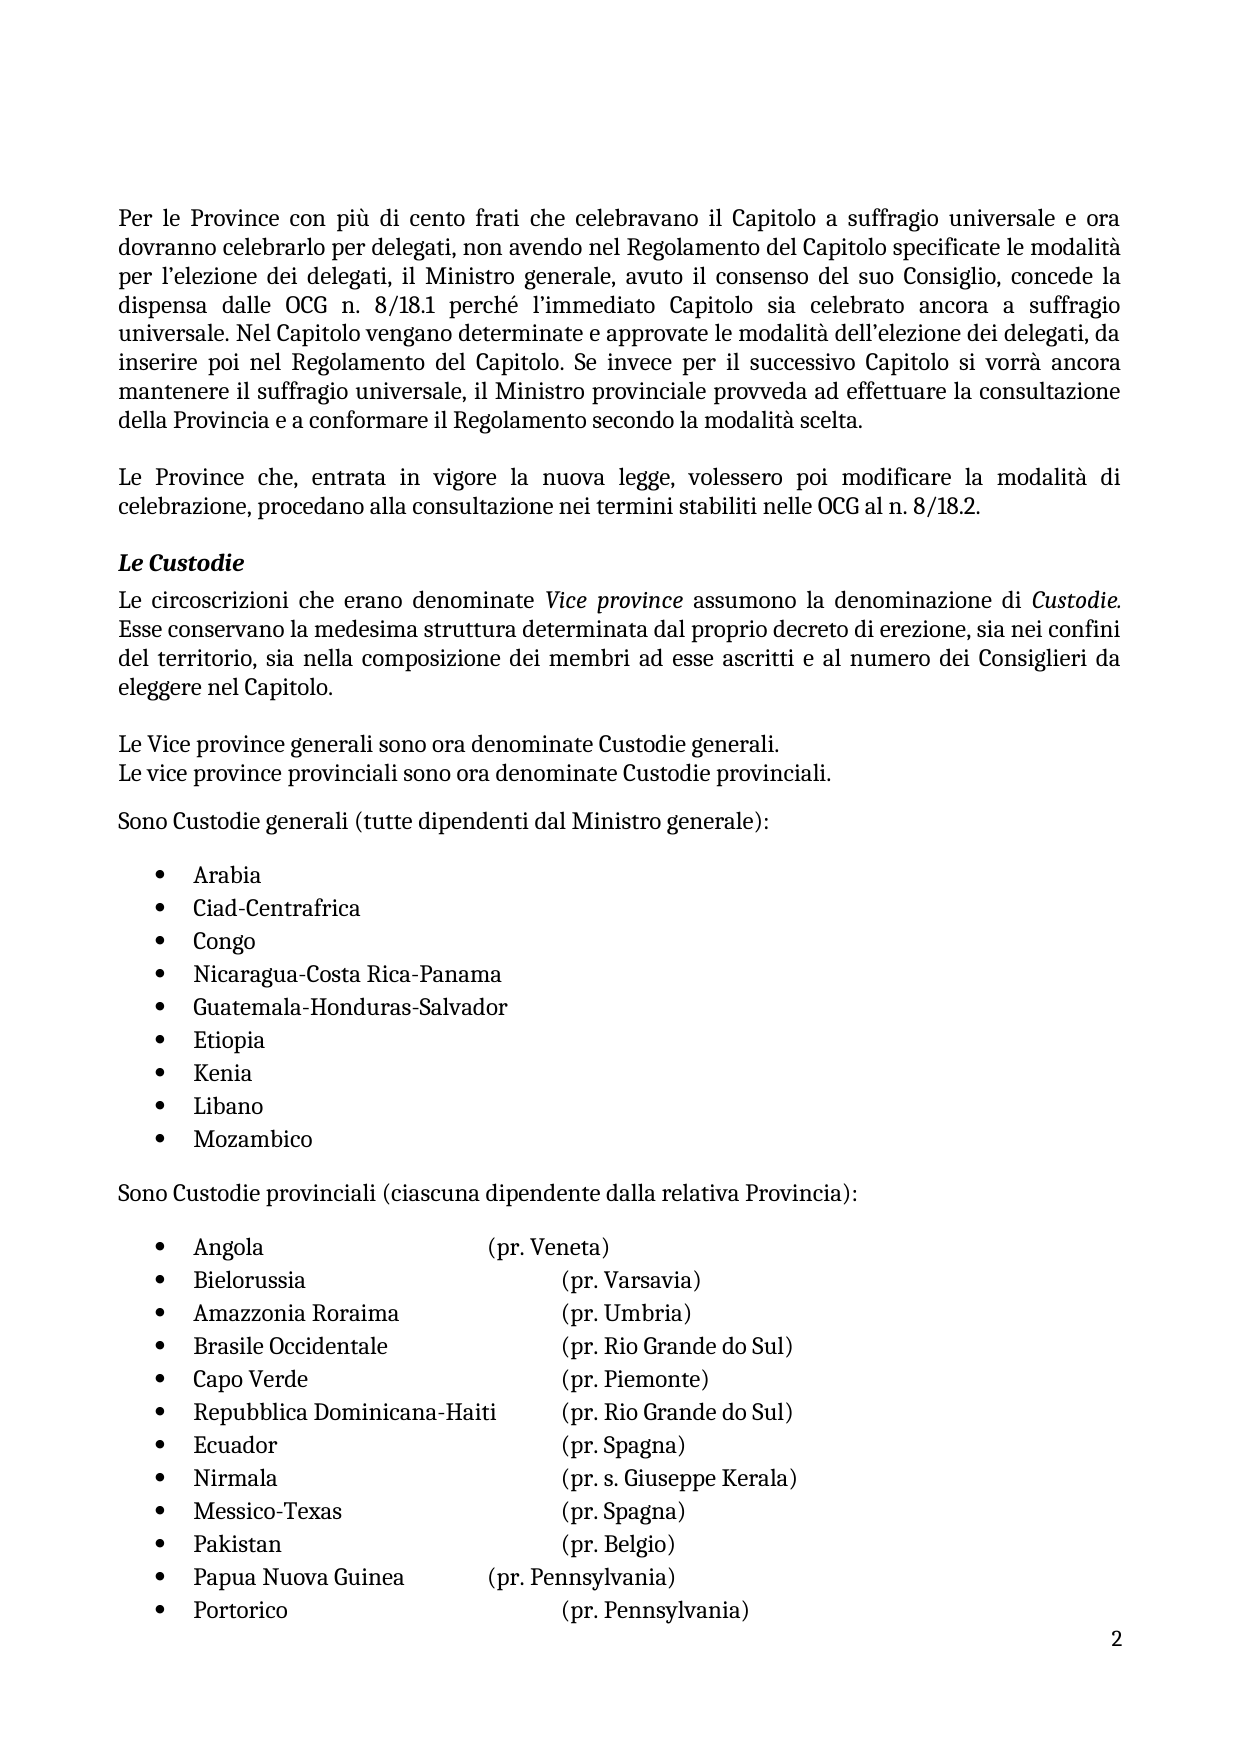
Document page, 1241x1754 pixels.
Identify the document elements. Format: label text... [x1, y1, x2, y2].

list Ciad-Centrafrica [156, 894, 1122, 922]
list Papua Nuova Guinea (pr. Pennsylvania) [156, 1563, 1122, 1592]
text Le Vice province generali sono ora denominate Custodie generali. [118, 730, 1122, 759]
list Nicaragua-Costa Rica-Panama [156, 960, 1122, 988]
text Le circoscrizioni che erano denominate Vice province assumono la denominazione di Custodie. Esse conservano la medesima struttura determinata dal proprio decreto di erezione, sia nei confini del territorio, sia nella composizione dei membri ad esse ascritti e al numero dei Consiglieri da eleggere nel Capitolo. [118, 586, 1122, 701]
text Le Province che, entrata in vigore la nuova legge, volessero poi modificare la modalità di celebrazione, procedano alla consultazione nei termini stabiliti nelle OCG al n. 8/18.2. [118, 463, 1122, 521]
list Congo [156, 927, 1122, 956]
list Amazzonia Roraima (pr. Umbria) [156, 1299, 1122, 1327]
list Etiopia [156, 1026, 1122, 1054]
list Angola (pr. Veneta) [156, 1233, 1122, 1261]
list Nirmala (pr. s. Giuseppe Kerala) [156, 1464, 1122, 1492]
list Kenia [156, 1059, 1122, 1088]
list Guatemala-Honduras-Salvador [156, 993, 1122, 1022]
list Repubblica Dominicana-Haiti (pr. Rio Grande do Sul) [156, 1398, 1122, 1426]
list Capo Verde (pr. Piemonte) [156, 1365, 1122, 1393]
list Pakistan (pr. Belgio) [156, 1530, 1122, 1558]
list Messico-Texas (pr. Spagna) [156, 1497, 1122, 1526]
list Portorico (pr. Pennsylvania) [156, 1596, 1122, 1624]
text Sono Custodie generali (tutte dipendenti dal Ministro generale): [118, 807, 1122, 836]
list Libano [156, 1092, 1122, 1121]
list Brasile Occidentale (pr. Rio Grande do Sul) [156, 1332, 1122, 1360]
text Le vice province provinciali sono ora denominate Custodie provinciali. [118, 759, 1122, 788]
list Arabia [156, 861, 1122, 889]
list Bielorussia (pr. Varsavia) [156, 1266, 1122, 1294]
text Le Custodie [118, 549, 1122, 578]
text Per le Province con più di cento frati che celebravano il Capitolo a suffragio universale e ora dovranno celebrarlo per delegati, non avendo nel Regolamento del Capitolo specificate le modalità per l’elezione dei delegati, il Ministro generale, avuto il consenso del suo Consiglio, concede la dispensa dalle OCG n. 8/18.1 perché l’immediato Capitolo sia celebrato ancora a suffragio universale. Nel Capitolo vengano determinate e approvate le modalità dell’elezione dei delegati, da inserire poi nel Regolamento del Capitolo. Se invece per il successivo Capitolo si vorrà ancora mantenere il suffragio universale, il Ministro provinciale provveda ad effettuare la consultazione della Provincia e a conformare il Regolamento secondo la modalità scelta. [118, 204, 1122, 434]
list Ecuador (pr. Spagna) [156, 1431, 1122, 1459]
text Sono Custodie provinciali (ciascuna dipendente dalla relativa Provincia): [118, 1179, 1122, 1207]
list Mozambico [156, 1125, 1122, 1154]
